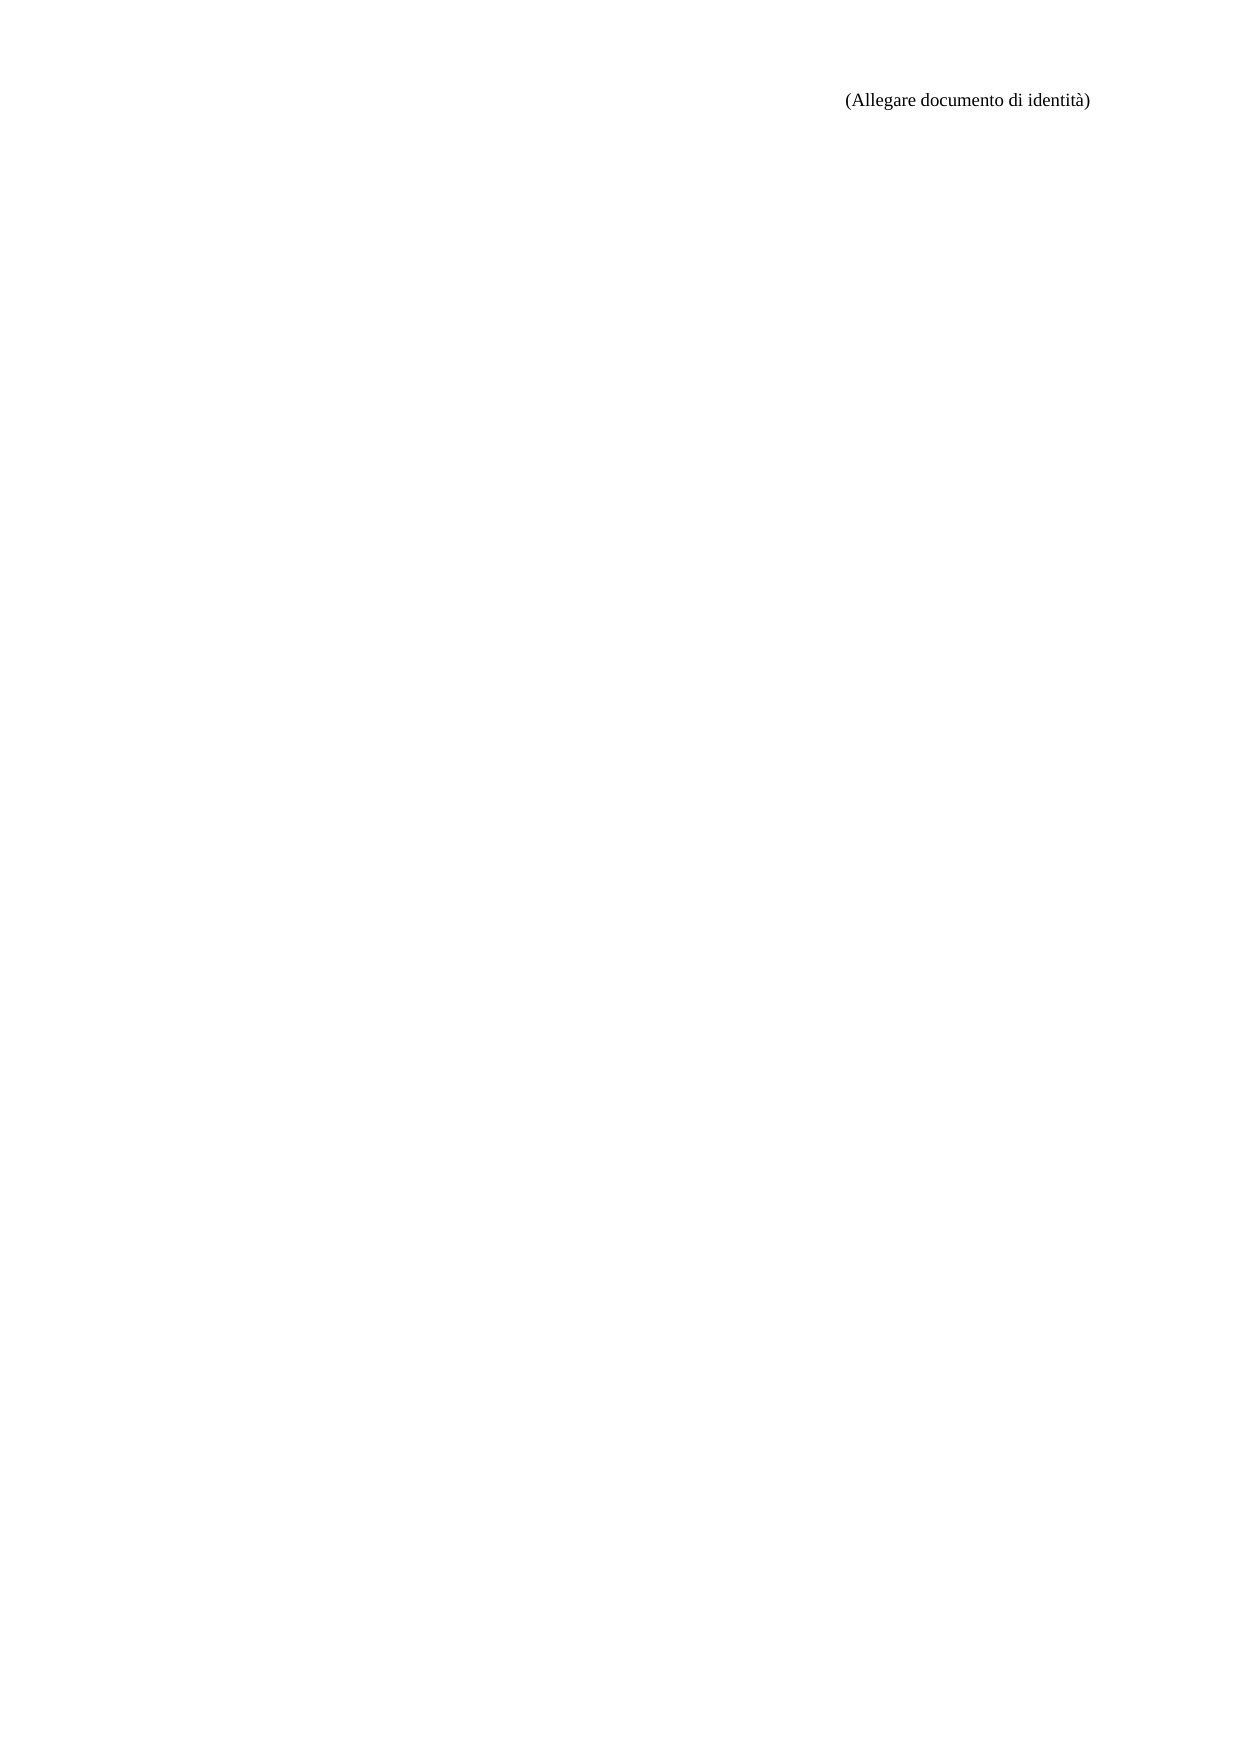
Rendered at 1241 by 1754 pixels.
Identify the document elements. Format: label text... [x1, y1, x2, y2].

text (Allegare documento di identità) [150, 89, 1090, 110]
